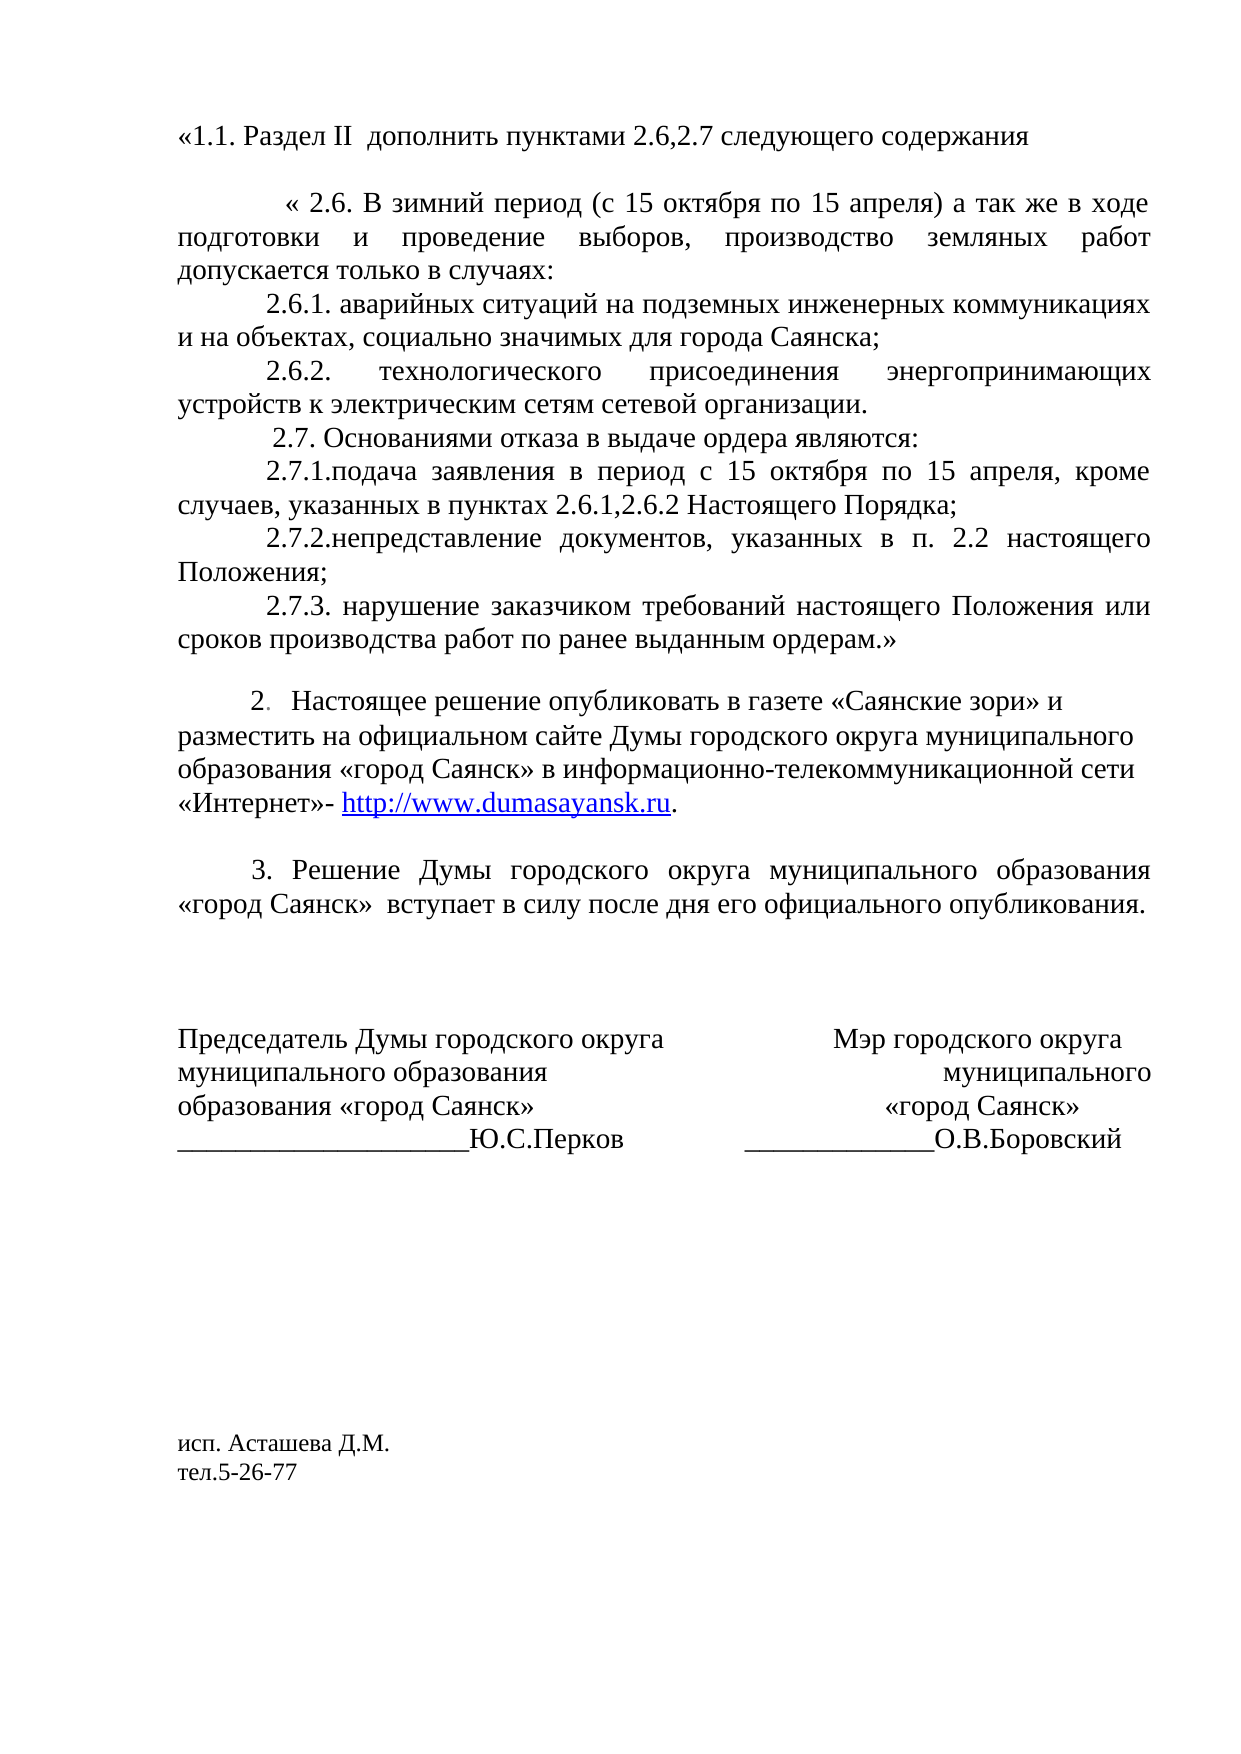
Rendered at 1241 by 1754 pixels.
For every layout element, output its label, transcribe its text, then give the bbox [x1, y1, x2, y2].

text 2. Настоящее решение опубликовать в газете «Саянские зори» и разместить на официальном сайте Думы городского округа муниципального образования «город Саянск» в информационно-телекоммуникационной сети «Интернет»- http://www.dumasayansk.ru. [177, 683, 1152, 819]
text « 2.6. В зимний период (с 15 октября по 15 апреля) а так же в ходе подготовки и проведение выборов, производство земляных работ допускается только в случаях: [177, 185, 1152, 286]
text Председатель Думы городского округа Мэр городского округа [177, 1021, 1152, 1054]
text тел.5-26-77 [177, 1457, 1152, 1486]
text исп. Асташева Д.М. [177, 1428, 1152, 1457]
text 2.7. Основаниями отказа в выдаче ордера являются: [177, 420, 1152, 453]
text 2.7.1.подача заявления в период с 15 октября по 15 апреля, кроме случаев, указанных в пунктах 2.6.1,2.6.2 Настоящего Порядка; [177, 453, 1152, 521]
text муниципального образования муниципального образования «город Саянск» «город Саянск» [177, 1054, 1152, 1122]
text 2.7.2.непредставление документов, указанных в п. 2.2 настоящего Положения; [177, 521, 1152, 588]
text 2.6.1. аварийных ситуаций на подземных инженерных коммуникациях и на объектах, социально значимых для города Саянска; [177, 286, 1152, 353]
text 3. Решение Думы городского округа муниципального образования «город Саянск» вступает в силу после дня его официального опубликования. [177, 852, 1152, 920]
text ____________________Ю.С.Перков _____________О.В.Боровский [177, 1122, 1152, 1155]
text «1.1. Раздел II дополнить пунктами 2.6,2.7 следующего содержания [177, 118, 1152, 152]
text 2.6.2. технологического присоединения энергопринимающих устройств к электрическим сетям сетевой организации. [177, 353, 1152, 420]
text 2.7.3. нарушение заказчиком требований настоящего Положения или сроков производства работ по ранее выданным ордерам.» [177, 588, 1152, 655]
